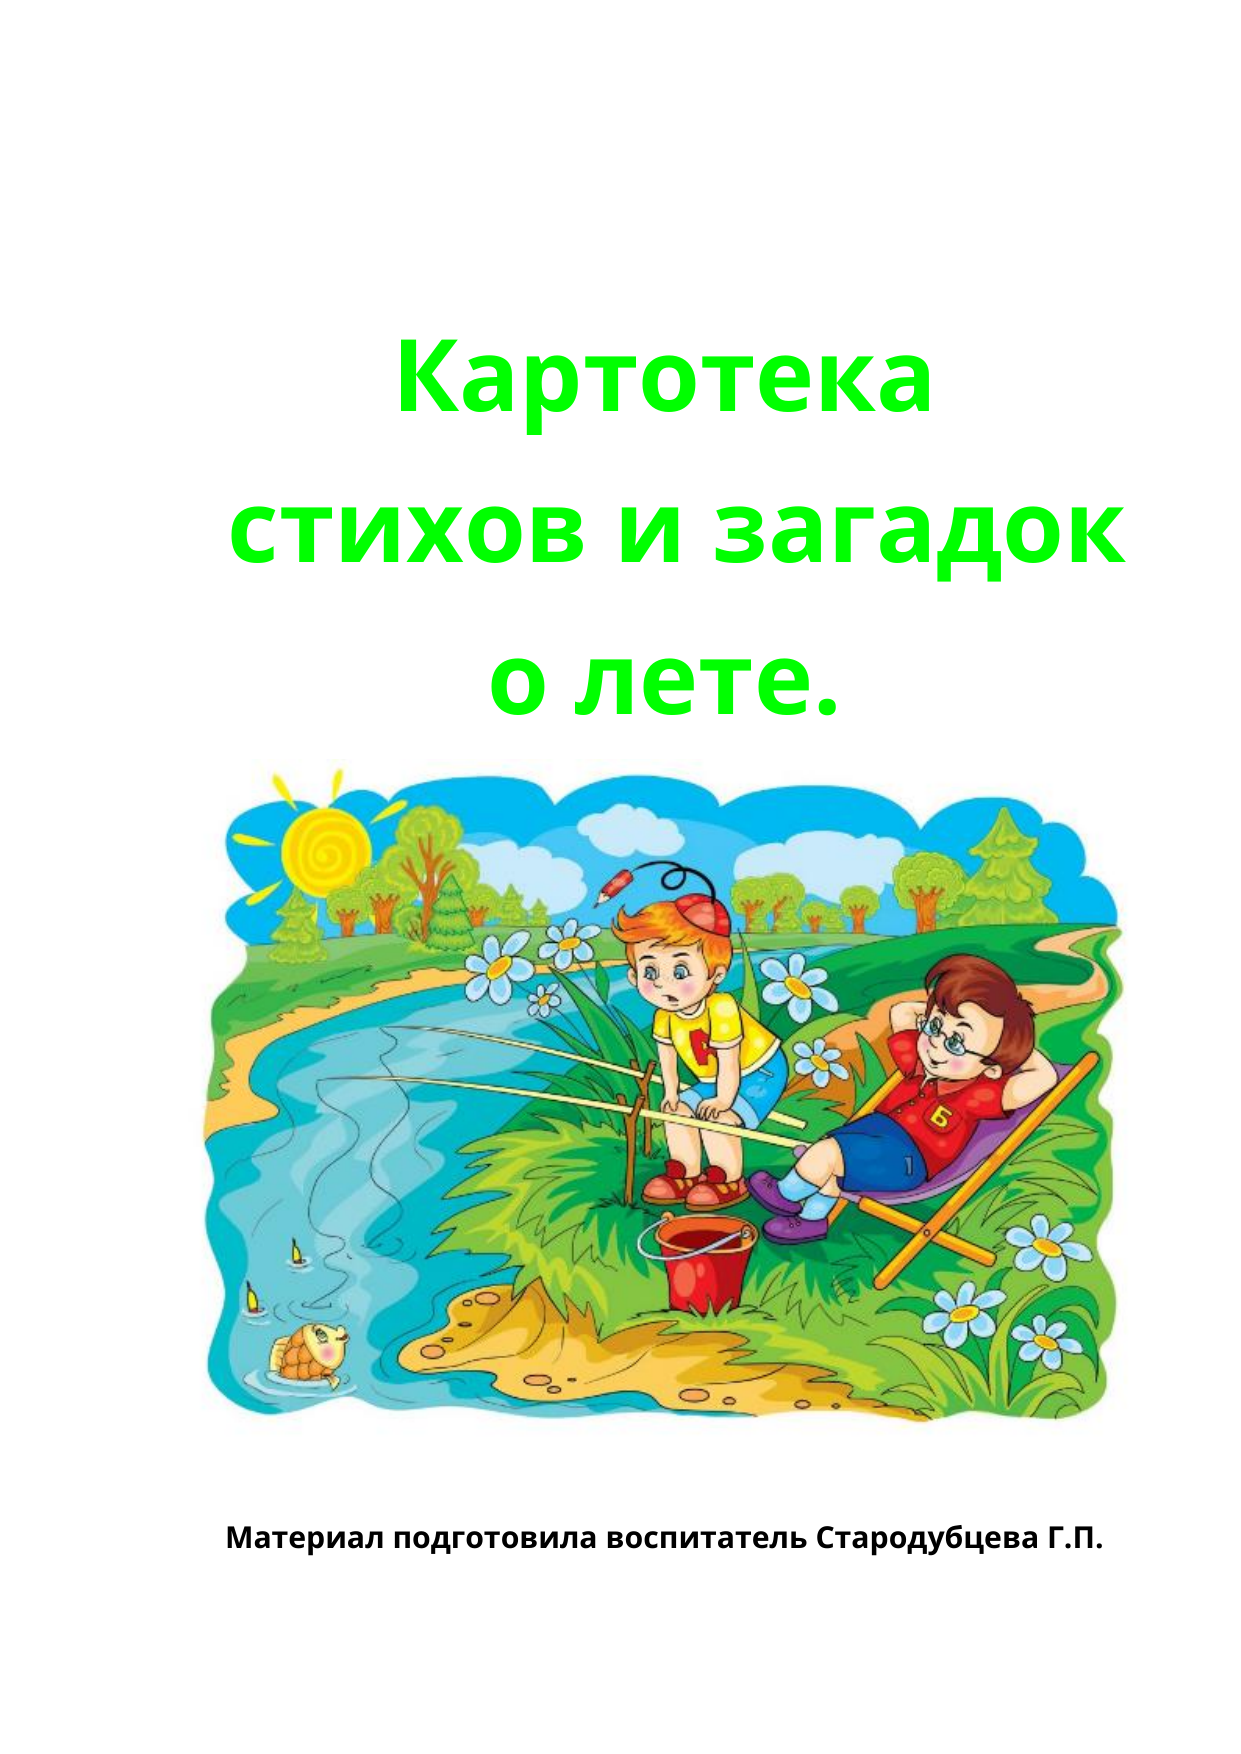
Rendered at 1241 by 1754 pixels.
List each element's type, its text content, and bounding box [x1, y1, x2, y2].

text о лете. [177, 608, 1152, 744]
picture [177, 759, 1152, 1444]
text Материал подготовила воспитатель Стародубцева Г.П. [177, 1516, 1152, 1558]
text Картотека [177, 304, 1152, 440]
text стихов и загадок [177, 456, 1152, 592]
